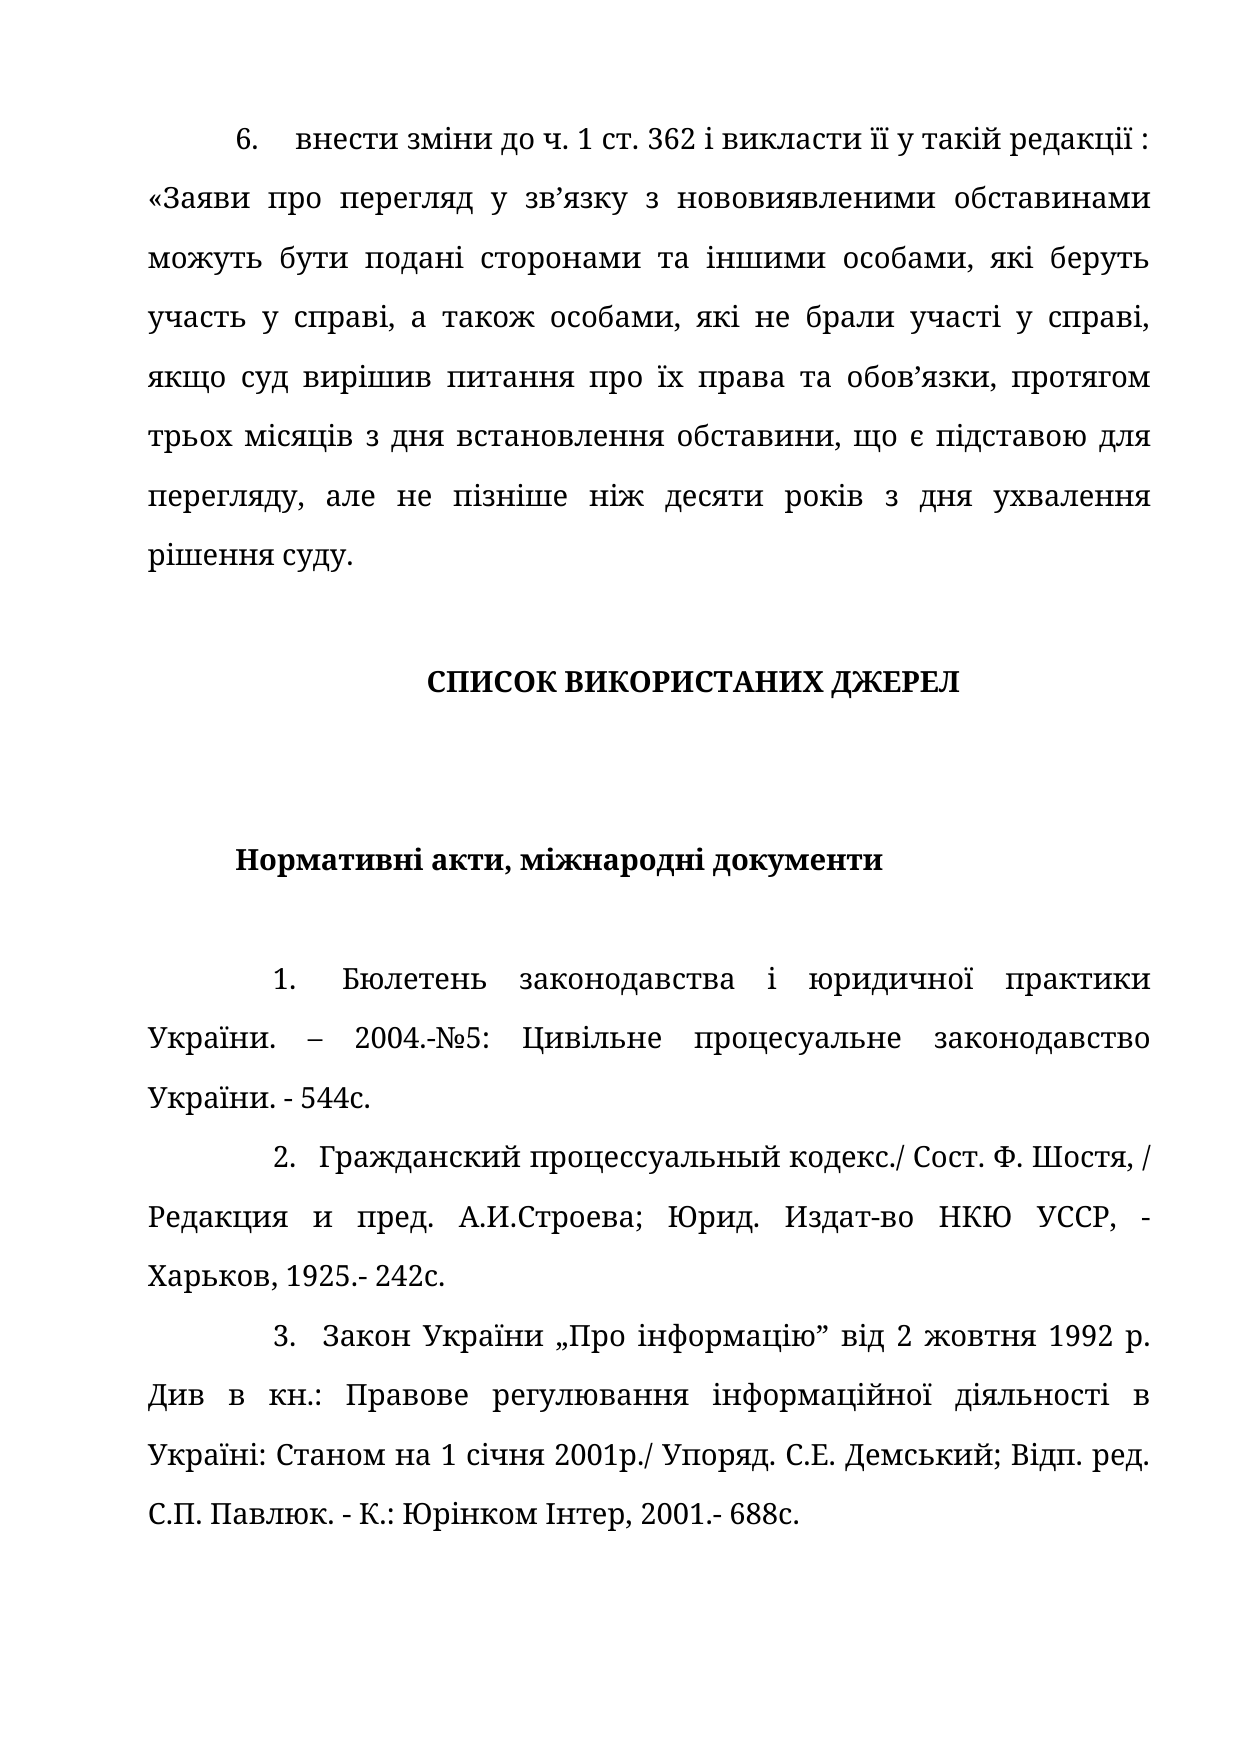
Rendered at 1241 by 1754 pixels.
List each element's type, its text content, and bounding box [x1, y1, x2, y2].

list Бюлетень законодавства і юридичної практики України. – 2004.-№5: Цивільне процесуальне законодавство України. - 544с. [148, 958, 1152, 1117]
text СПИСОК ВИКОРИСТАНИХ ДЖЕРЕЛ [148, 661, 1152, 701]
text Нормативні акти, міжнародні документи [235, 839, 1152, 879]
list внести зміни до ч. 1 ст. 362 і викласти її у такій редакції : «Заяви про перегляд у зв’язку з нововиявленими обставинами можуть бути подані сторонами та іншими особами, які беруть участь у справі, а також особами, які не брали участі у справі, якщо суд вирішив питання про їх права та обов’язки, протягом трьох місяців з дня встановлення обставини, що є підставою для перегляду, але не пізніше ніж десяти років з дня ухвалення рішення суду. [148, 118, 1152, 574]
list Гражданский процессуальный кодекс./ Сост. Ф. Шостя, / Редакция и пред. А.И.Строева; Юрид. Издат-во НКЮ УССР, - Харьков, 1925.- 242с. [148, 1137, 1152, 1295]
list Закон України „Про інформацію” від 2 жовтня 1992 р. Див в кн.: Правове регулювання інформаційної діяльності в Україні: Станом на 1 січня 2001р./ Упоряд. С.Е. Демський; Відп. ред. С.П. Павлюк. - К.: Юрінком Інтер, 2001.- 688с. [148, 1315, 1152, 1533]
